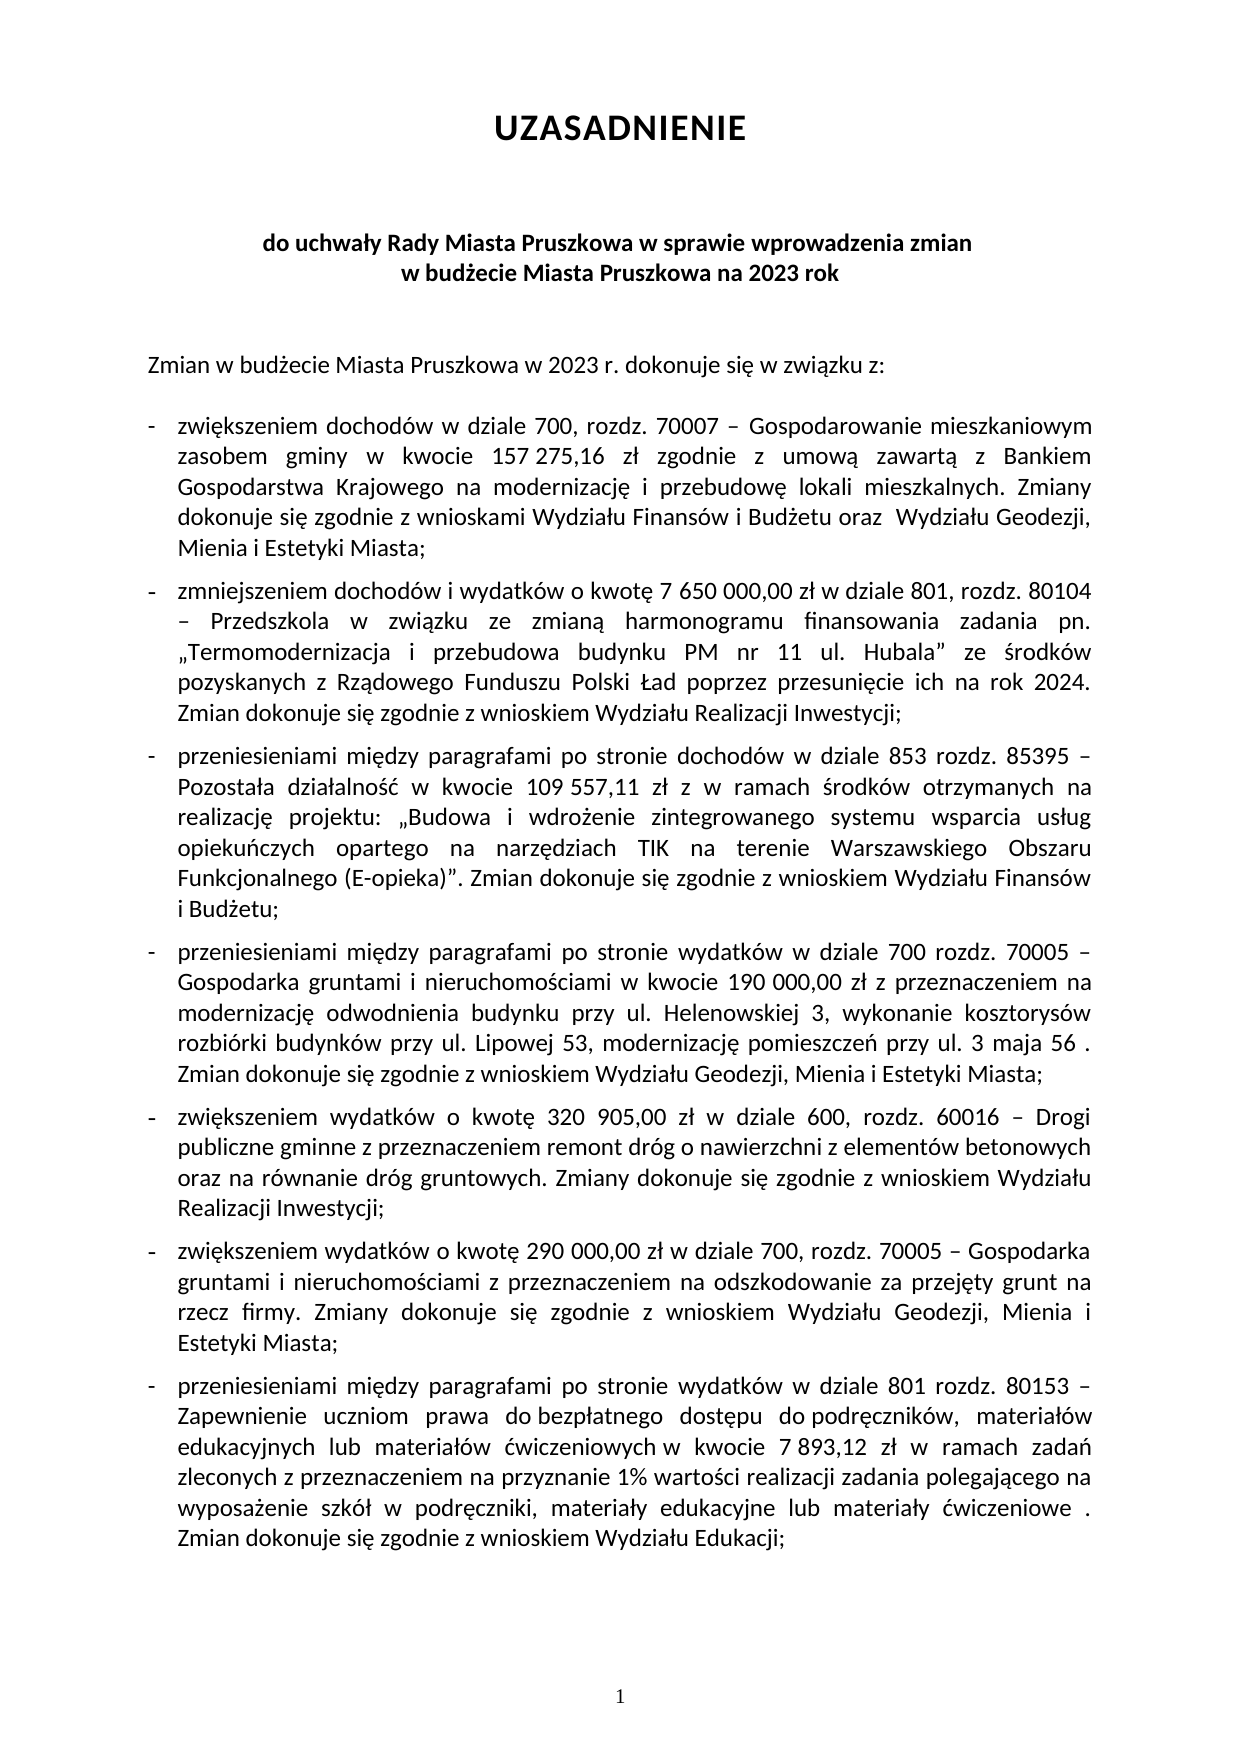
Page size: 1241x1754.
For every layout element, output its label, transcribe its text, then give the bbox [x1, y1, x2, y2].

text Zmian w budżecie Miasta Pruszkowa w 2023 r. dokonuje się w związku z: [148, 349, 1092, 379]
list zwiększeniem wydatków o kwotę 290 000,00 zł w dziale 700, rozdz. 70005 – Gospodarka gruntami i nieruchomościami z przeznaczeniem na odszkodowanie za przejęty grunt na rzecz firmy. Zmiany dokonuje się zgodnie z wnioskiem Wydziału Geodezji, Mienia i Estetyki Miasta; [148, 1235, 1092, 1357]
text - przeniesieniami między paragrafami po stronie dochodów w dziale 853 rozdz. 85395 – Pozostała działalność w kwocie 109 557,11 zł z w ramach środków otrzymanych na realizację projektu: „Budowa i wdrożenie zintegrowanego systemu wsparcia usług opiekuńczych opartego na narzędziach TIK na terenie Warszawskiego Obszaru Funkcjonalnego (E-opieka)”. Zmian dokonuje się zgodnie z wnioskiem Wydziału Finansów i Budżetu; [148, 740, 1092, 923]
list zmniejszeniem dochodów i wydatków o kwotę 7 650 000,00 zł w dziale 801, rozdz. 80104 – Przedszkola w związku ze zmianą harmonogramu finansowania zadania pn. „Termomodernizacja i przebudowa budynku PM nr 11 ul. Hubala” ze środków pozyskanych z Rządowego Funduszu Polski Ład poprzez przesunięcie ich na rok 2024. Zmian dokonuje się zgodnie z wnioskiem Wydziału Realizacji Inwestycji; [148, 575, 1092, 728]
list zwiększeniem wydatków o kwotę 320 905,00 zł w dziale 600, rozdz. 60016 – Drogi publiczne gminne z przeznaczeniem remont dróg o nawierzchni z elementów betonowych oraz na równanie dróg gruntowych. Zmiany dokonuje się zgodnie z wnioskiem Wydziału Realizacji Inwestycji; [148, 1101, 1092, 1223]
text do uchwały Rady Miasta Pruszkowa w sprawie wprowadzenia zmian w budżecie Miasta Pruszkowa na 2023 rok [148, 227, 1092, 288]
text - przeniesieniami między paragrafami po stronie wydatków w dziale 801 rozdz. 80153 – Zapewnienie uczniom prawa do bezpłatnego dostępu do podręczników, materiałów edukacyjnych lub materiałów ćwiczeniowych w kwocie 7 893,12 zł w ramach zadań zleconych z przeznaczeniem na przyznanie 1% wartości realizacji zadania polegającego na wyposażenie szkół w podręczniki, materiały edukacyjne lub materiały ćwiczeniowe . Zmian dokonuje się zgodnie z wnioskiem Wydziału Edukacji; [148, 1370, 1092, 1553]
text - zwiększeniem dochodów w dziale 700, rozdz. 70007 – Gospodarowanie mieszkaniowym zasobem gminy w kwocie 157 275,16 zł zgodnie z umową zawartą z Bankiem Gospodarstwa Krajowego na modernizację i przebudowę lokali mieszkalnych. Zmiany dokonuje się zgodnie z wnioskami Wydziału Finansów i Budżetu oraz Wydziału Geodezji, Mienia i Estetyki Miasta; [148, 410, 1092, 562]
text - przeniesieniami między paragrafami po stronie wydatków w dziale 700 rozdz. 70005 – Gospodarka gruntami i nieruchomościami w kwocie 190 000,00 zł z przeznaczeniem na modernizację odwodnienia budynku przy ul. Helenowskiej 3, wykonanie kosztorysów rozbiórki budynków przy ul. Lipowej 53, modernizację pomieszczeń przy ul. 3 maja 56 . Zmian dokonuje się zgodnie z wnioskiem Wydziału Geodezji, Mienia i Estetyki Miasta; [148, 936, 1092, 1088]
subtitle UZASADNIENIE [148, 103, 1092, 149]
